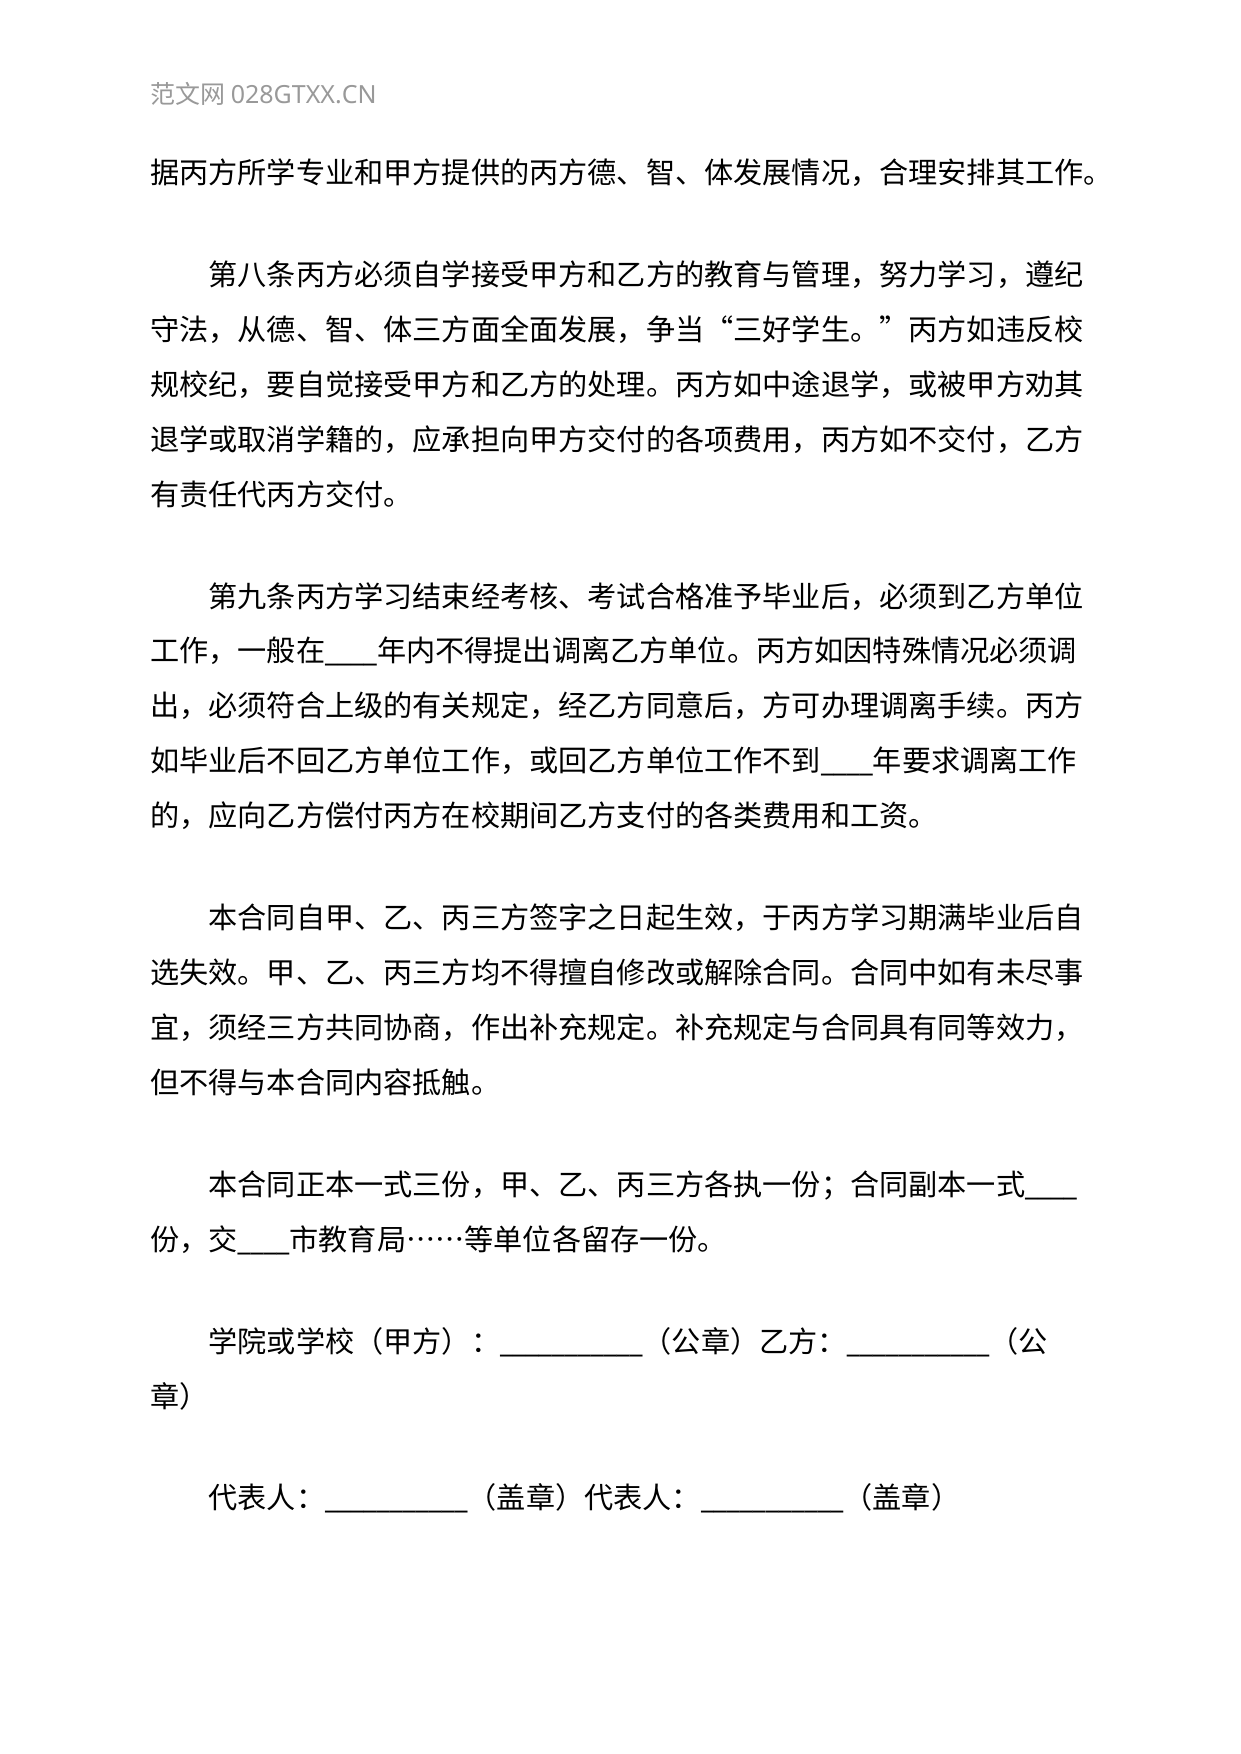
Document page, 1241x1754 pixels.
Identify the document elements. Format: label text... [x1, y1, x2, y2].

text 本合同正本一式三份，甲、乙、丙三方各执一份；合同副本一式____份，交____市教育局……等单位各留存一份。 [150, 1161, 1090, 1258]
text 代表人：___________（盖章）代表人：___________（盖章） [150, 1475, 1090, 1517]
text 本合同自甲、乙、丙三方签字之日起生效，于丙方学习期满毕业后自选失效。甲、乙、丙三方均不得擅自修改或解除合同。合同中如有未尽事宜，须经三方共同协商，作出补充规定。补充规定与合同具有同等效力，但不得与本合同内容抵触。 [150, 895, 1090, 1102]
text 第八条丙方必须自学接受甲方和乙方的教育与管理，努力学习，遵纪守法，从德、智、体三方面全面发展，争当“三好学生。”丙方如违反校规校纪，要自觉接受甲方和乙方的处理。丙方如中途退学，或被甲方劝其退学或取消学籍的，应承担向甲方交付的各项费用，丙方如不交付，乙方有责任代丙方交付。 [150, 252, 1090, 514]
text 学院或学校（甲方）：___________（公章）乙方：___________（公章） [150, 1318, 1090, 1415]
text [150, 150, 1090, 192]
text 第九条丙方学习结束经考核、考试合格准予毕业后，必须到乙方单位工作，一般在____年内不得提出调离乙方单位。丙方如因特殊情况必须调出，必须符合上级的有关规定，经乙方同意后，方可办理调离手续。丙方如毕业后不回乙方单位工作，或回乙方单位工作不到____年要求调离工作的，应向乙方偿付丙方在校期间乙方支付的各类费用和工资。 [150, 573, 1090, 835]
